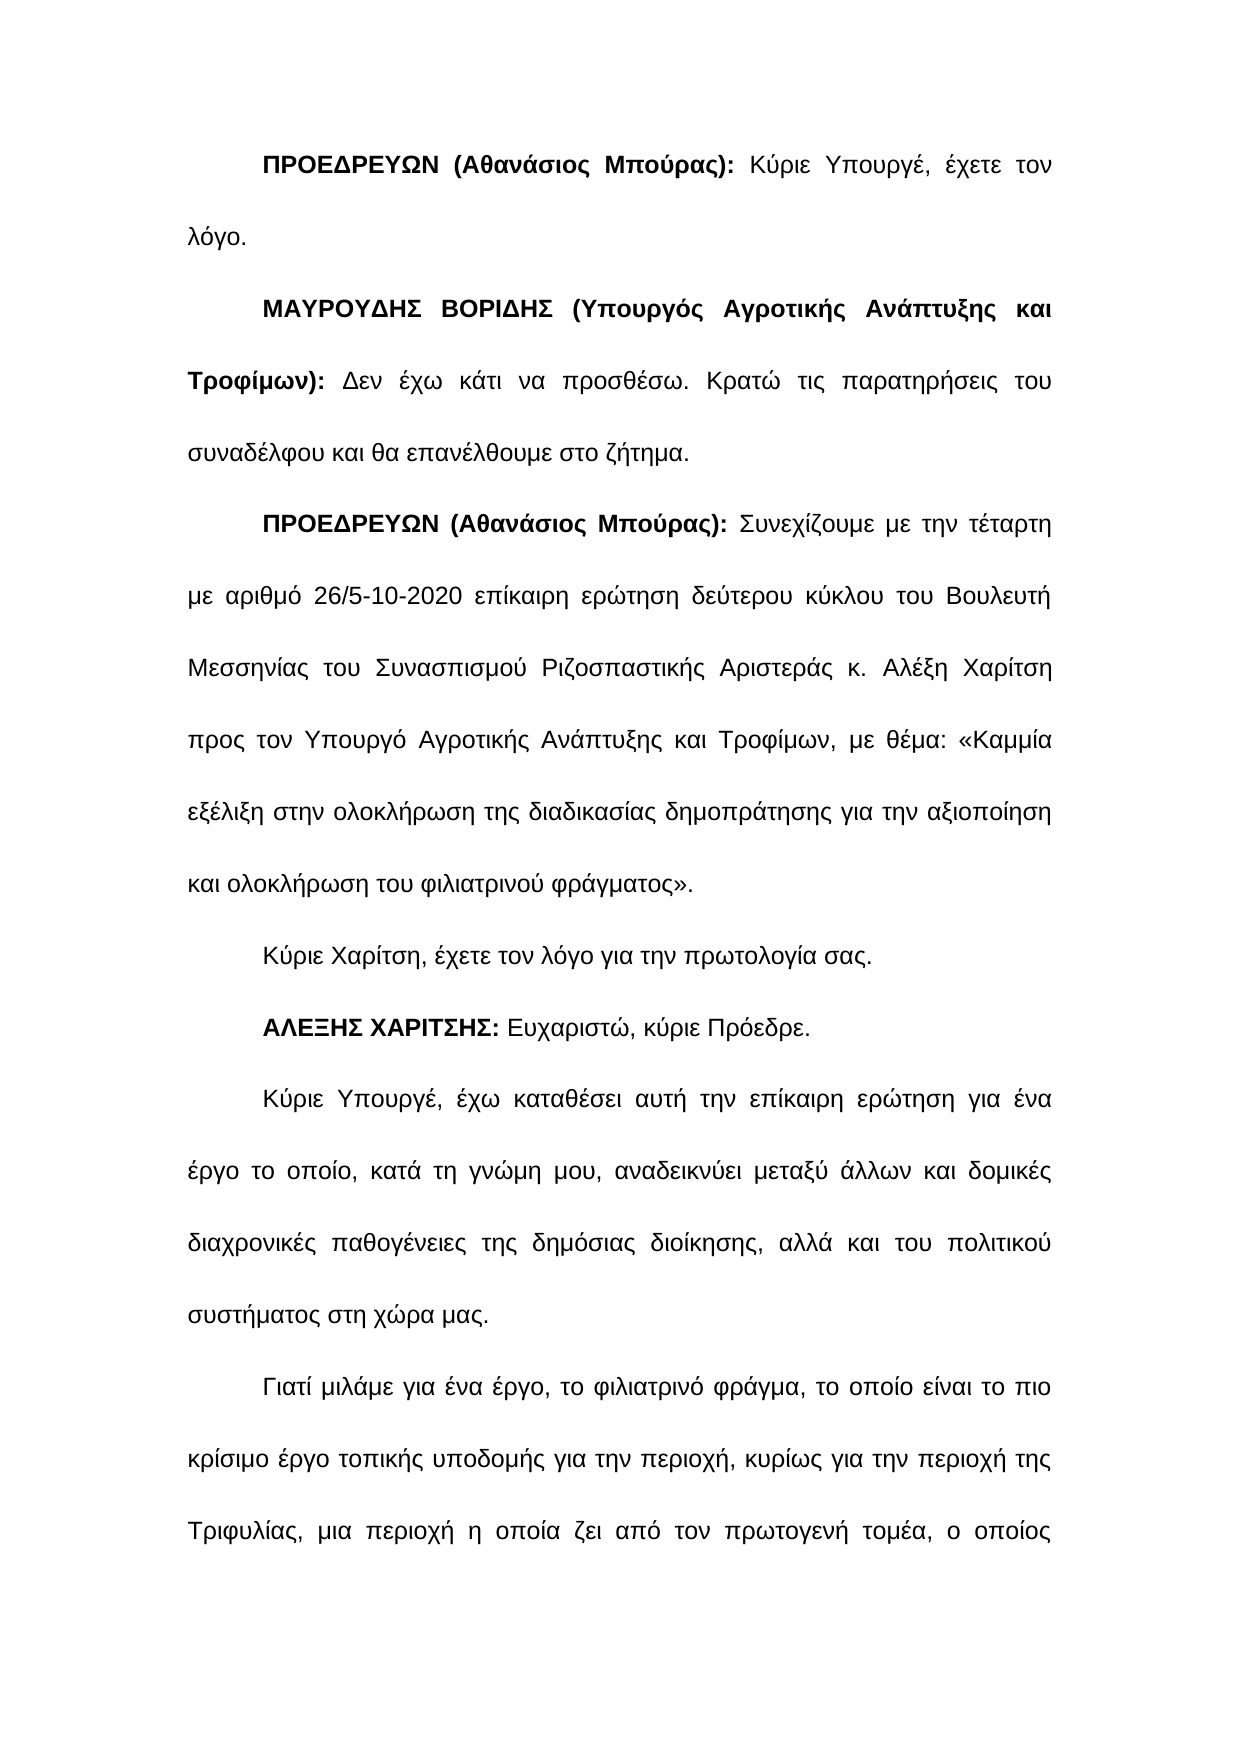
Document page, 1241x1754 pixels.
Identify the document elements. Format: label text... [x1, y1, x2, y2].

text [187, 1372, 1053, 1544]
text ΑΛΕΞΗΣ ΧΑΡΙΤΣΗΣ: Ευχαριστώ, κύριε Πρόεδρε. [187, 1012, 1053, 1041]
text Κύριε Χαρίτση, έχετε τον λόγο για την πρωτολογία σας. [187, 941, 1053, 969]
text ΜΑΥΡΟΥΔΗΣ ΒΟΡΙΔΗΣ (Υπουργός Αγροτικής Ανάπτυξης και Τροφίμων): Δεν έχω κάτι να προσθέσω. Κρατώ τις παρατηρήσεις του συναδέλφου και θα επανέλθουμε στο ζήτημα. [187, 294, 1053, 466]
text ΠΡΟΕΔΡΕΥΩΝ (Αθανάσιος Μπούρας): Συνεχίζουμε με την τέταρτη με αριθμό 26/5-10-2020 επίκαιρη ερώτηση δεύτερου κύκλου του Βουλευτή Μεσσηνίας του Συνασπισμού Ριζοσπαστικής Αριστεράς κ. Αλέξη Χαρίτση προς τον Υπουργό Αγροτικής Ανάπτυξης και Τροφίμων, με θέμα: «Καμμία εξέλιξη στην ολοκλήρωση της διαδικασίας δημοπράτησης για την αξιοποίηση και ολοκλήρωση του φιλιατρινού φράγματος». [187, 509, 1053, 897]
text Κύριε Υπουργέ, έχω καταθέσει αυτή την επίκαιρη ερώτηση για ένα έργο το οποίο, κατά τη γνώμη μου, αναδεικνύει μεταξύ άλλων και δομικές διαχρονικές παθογένειες της δημόσιας διοίκησης, αλλά και του πολιτικού συστήματος στη χώρα μας. [187, 1084, 1053, 1329]
text ΠΡΟΕΔΡΕΥΩΝ (Αθανάσιος Μπούρας): Κύριε Υπουργέ, έχετε τον λόγο. [187, 150, 1053, 251]
